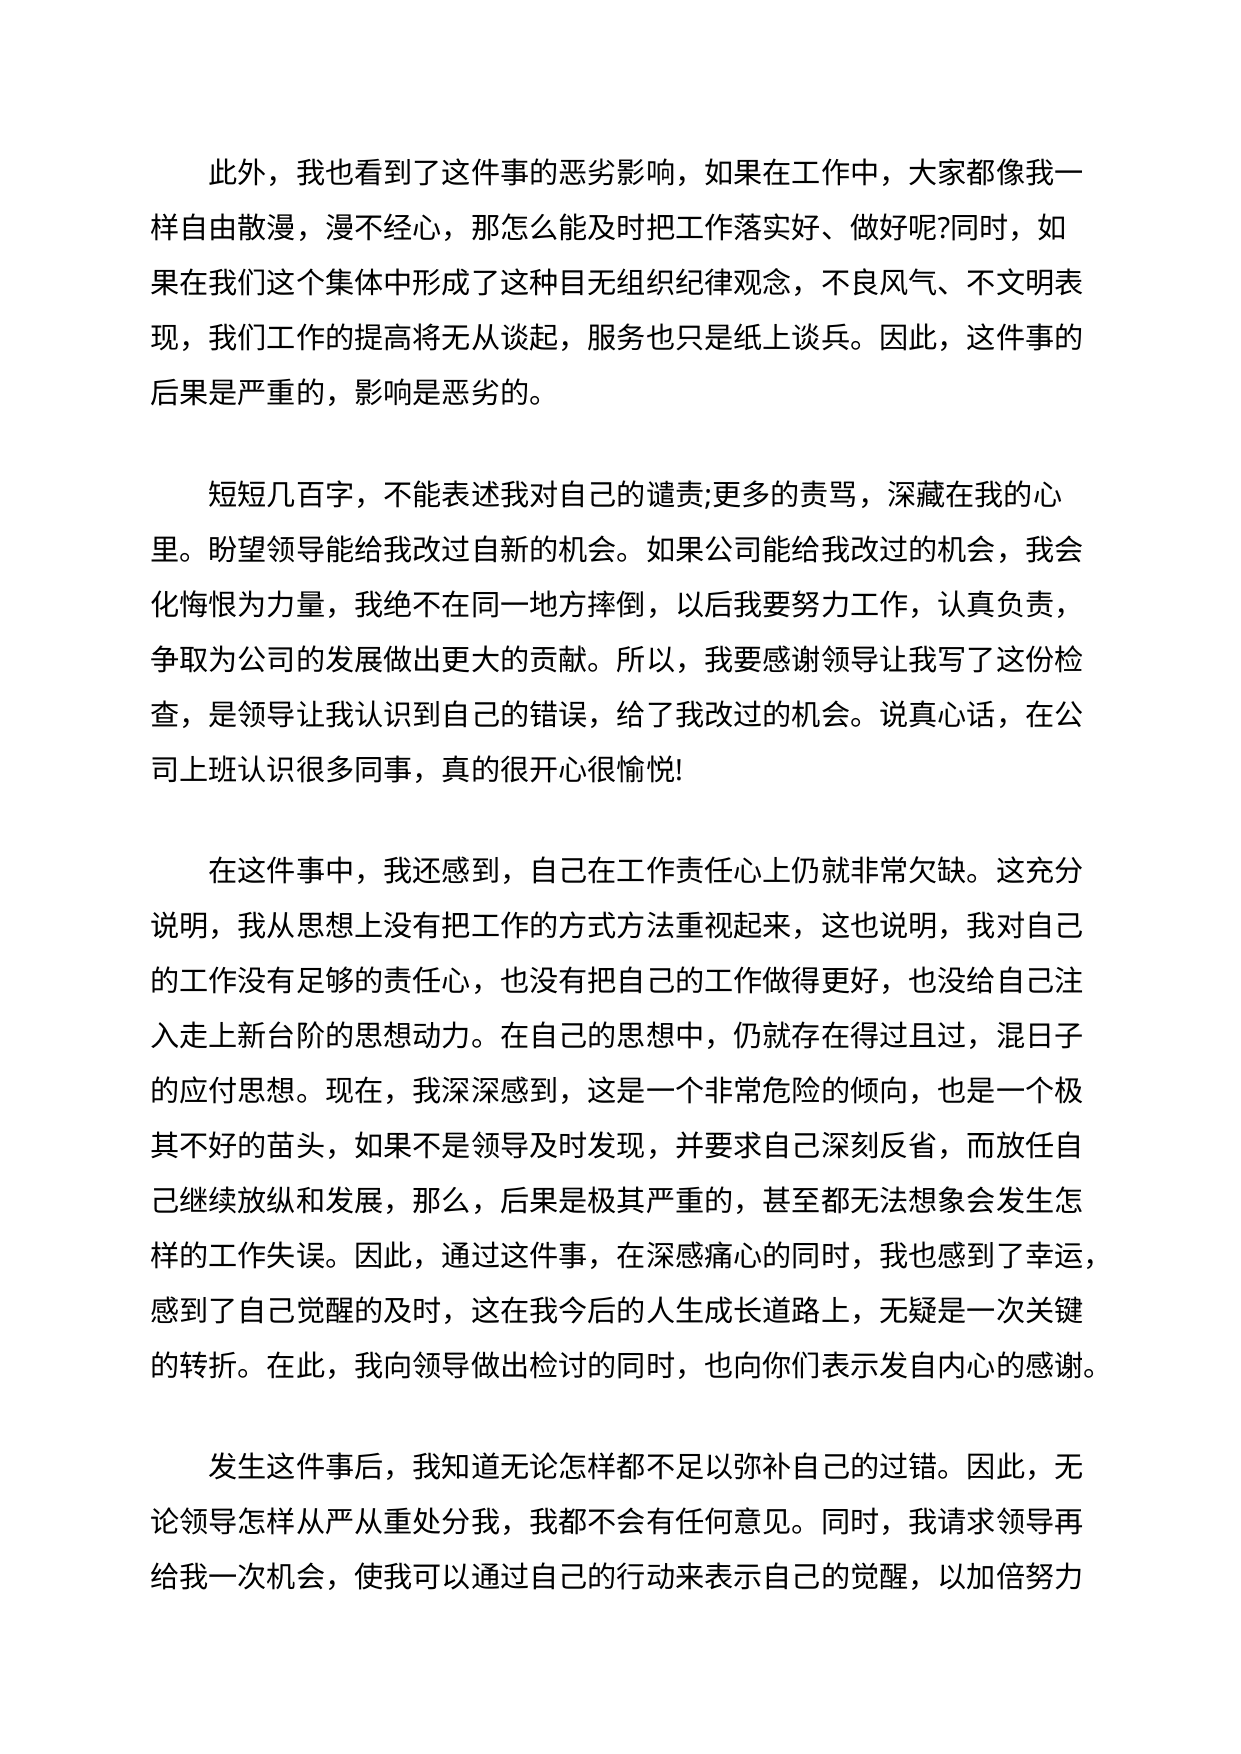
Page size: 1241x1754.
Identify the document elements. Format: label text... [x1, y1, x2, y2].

text 在这件事中，我还感到，自己在工作责任心上仍就非常欠缺。这充分说明，我从思想上没有把工作的方式方法重视起来，这也说明，我对自己的工作没有足够的责任心，也没有把自己的工作做得更好，也没给自己注入走上新台阶的思想动力。在自己的思想中，仍就存在得过且过，混日子的应付思想。现在，我深深感到，这是一个非常危险的倾向，也是一个极其不好的苗头，如果不是领导及时发现，并要求自己深刻反省，而放任自己继续放纵和发展，那么，后果是极其严重的，甚至都无法想象会发生怎样的工作失误。因此，通过这件事，在深感痛心的同时，我也感到了幸运，感到了自己觉醒的及时，这在我今后的人生成长道路上，无疑是一次关键的转折。在此，我向领导做出检讨的同时，也向你们表示发自内心的感谢。 [150, 848, 1090, 1384]
text 短短几百字，不能表述我对自己的谴责;更多的责骂，深藏在我的心里。盼望领导能给我改过自新的机会。如果公司能给我改过的机会，我会化悔恨为力量，我绝不在同一地方摔倒，以后我要努力工作，认真负责，争取为公司的发展做出更大的贡献。所以，我要感谢领导让我写了这份检查，是领导让我认识到自己的错误，给了我改过的机会。说真心话，在公司上班认识很多同事，真的很开心很愉悦! [150, 471, 1090, 788]
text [150, 1444, 1090, 1596]
text 此外，我也看到了这件事的恶劣影响，如果在工作中，大家都像我一样自由散漫，漫不经心，那怎么能及时把工作落实好、做好呢?同时，如果在我们这个集体中形成了这种目无组织纪律观念，不良风气、不文明表现，我们工作的提高将无从谈起，服务也只是纸上谈兵。因此，这件事的后果是严重的，影响是恶劣的。 [150, 150, 1090, 412]
